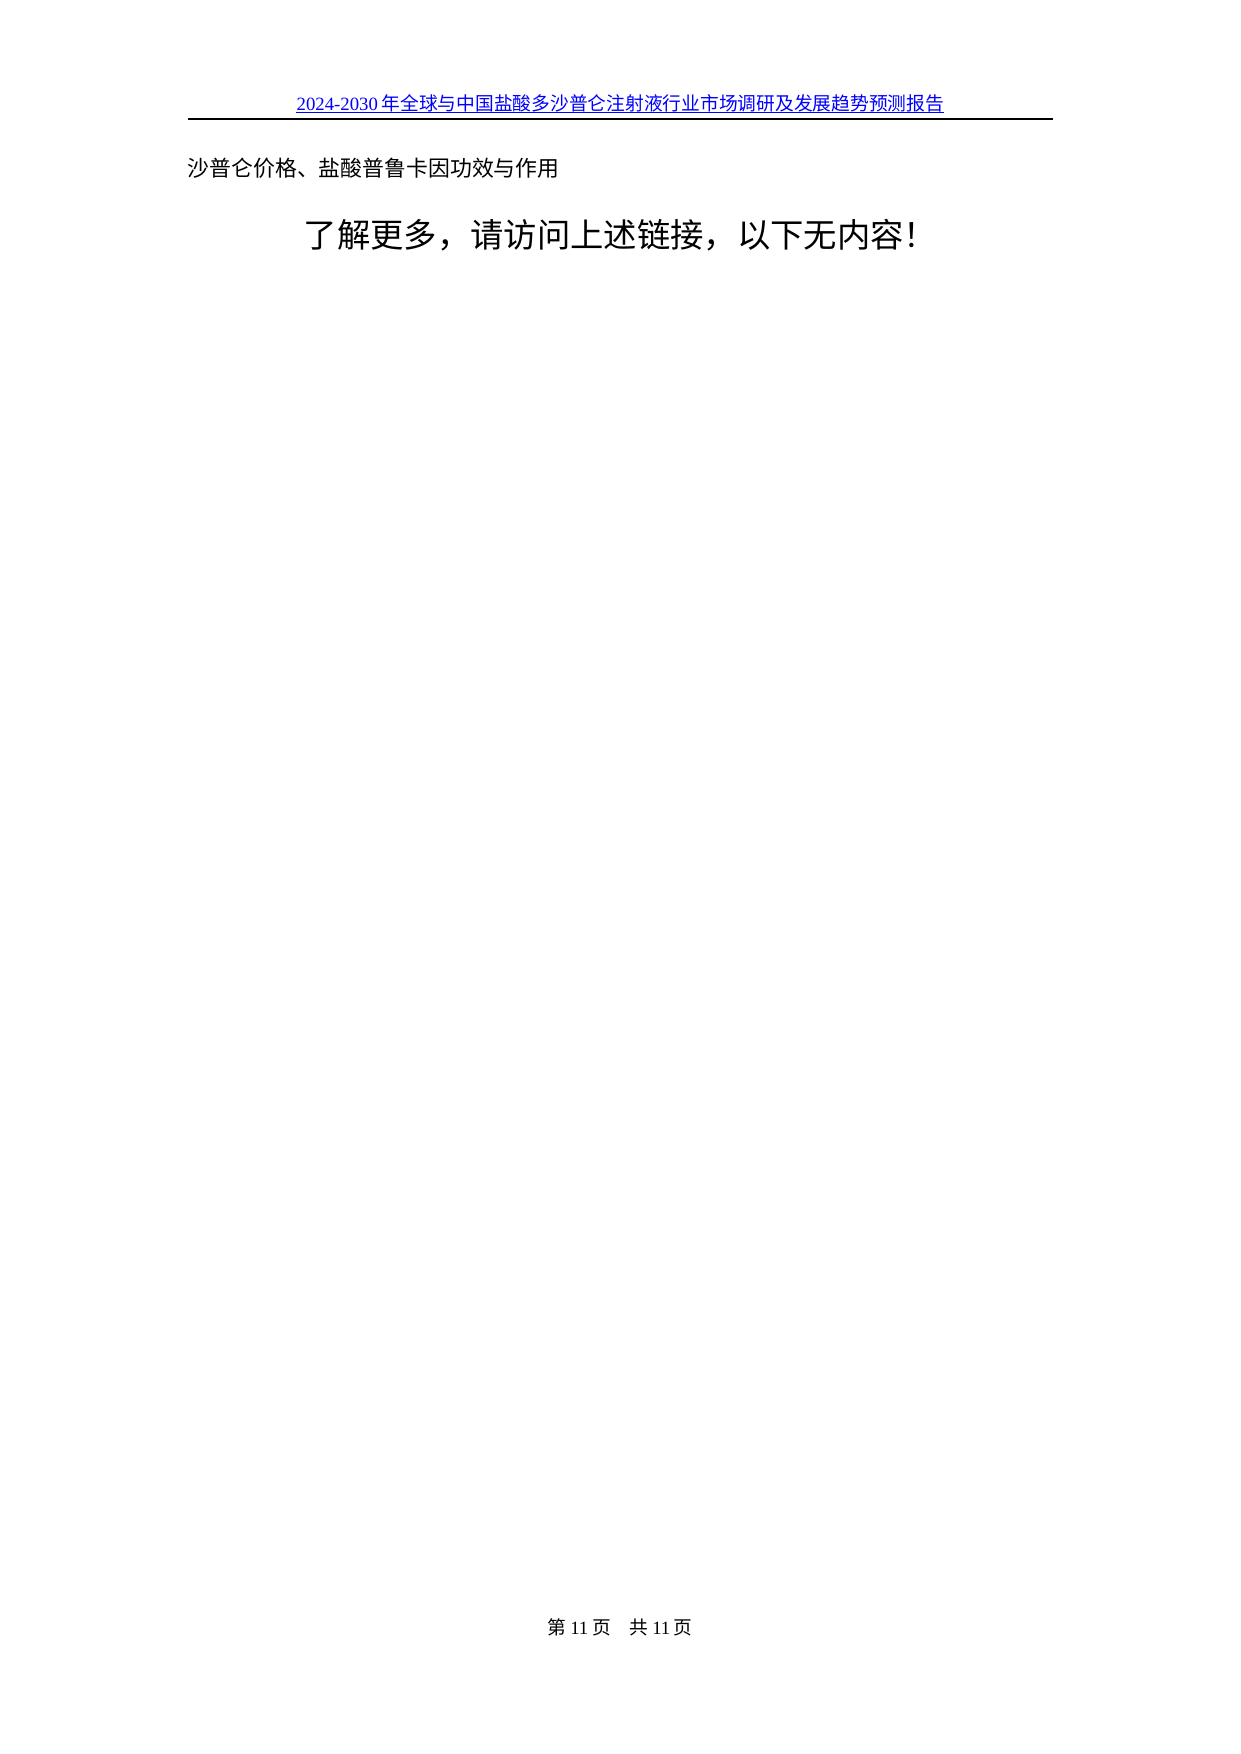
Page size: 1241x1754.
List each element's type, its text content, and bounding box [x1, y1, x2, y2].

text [187, 150, 1053, 183]
title 了解更多，请访问上述链接，以下无内容！ [187, 200, 1053, 265]
